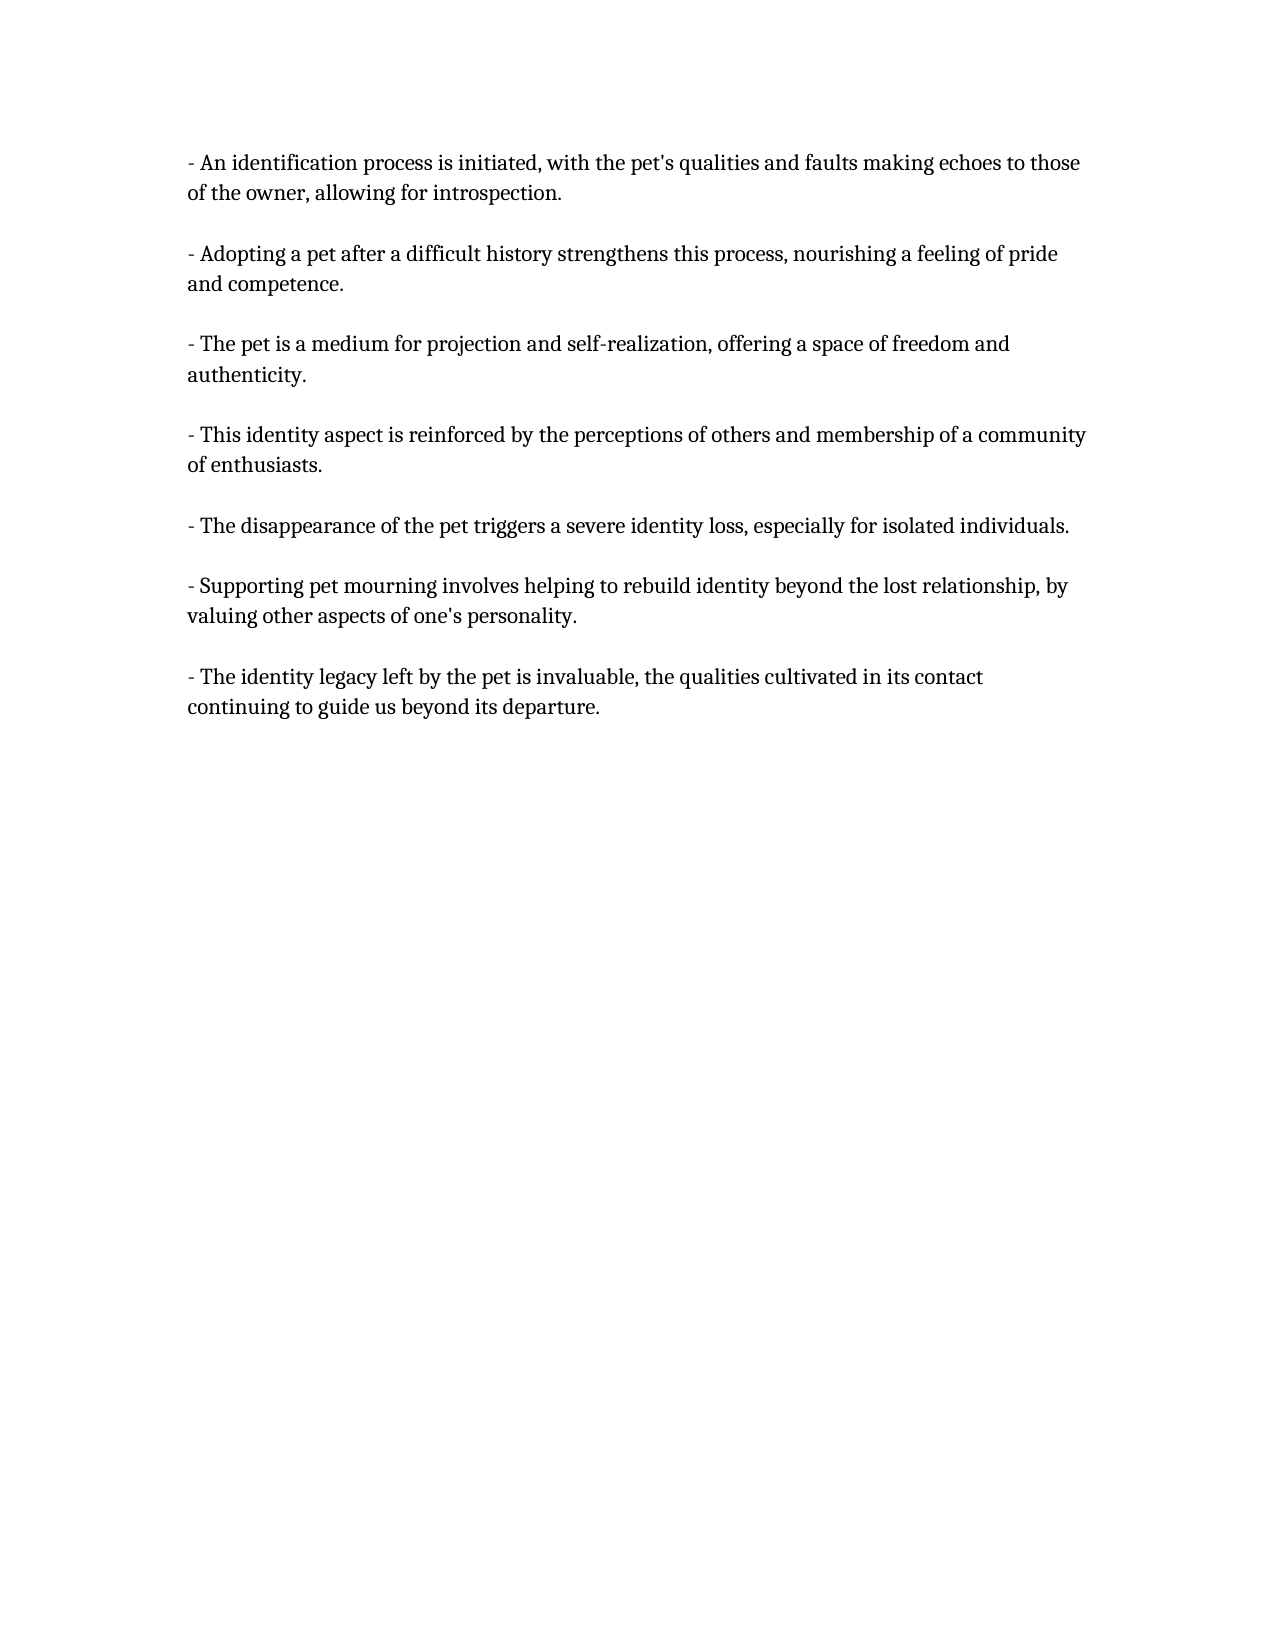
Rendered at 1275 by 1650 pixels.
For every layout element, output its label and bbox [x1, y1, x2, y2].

text [187, 150, 1087, 750]
